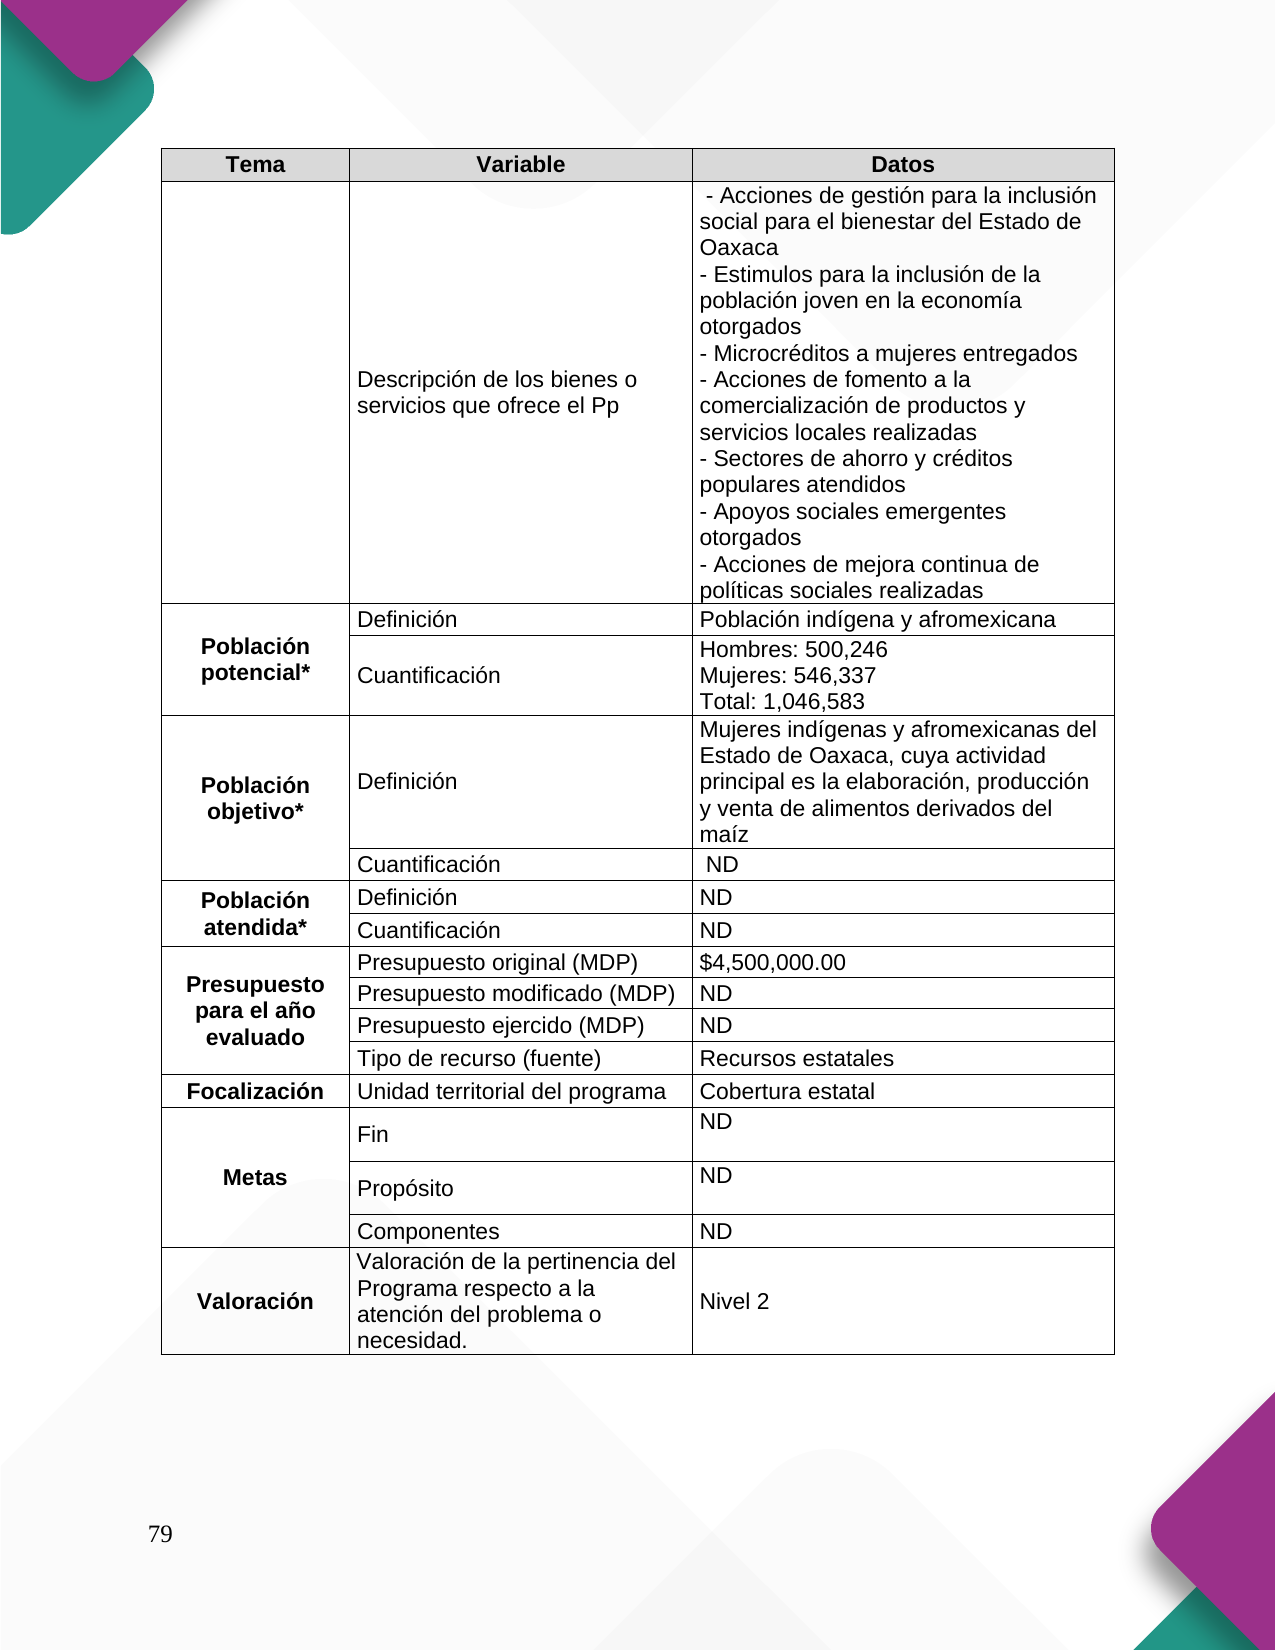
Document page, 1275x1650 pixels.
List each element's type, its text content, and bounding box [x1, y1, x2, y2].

table_cell Cuantificación [350, 636, 692, 714]
table_cell Nivel 2 [693, 1248, 1114, 1353]
table_cell ND [693, 1108, 1114, 1161]
table_cell Presupuesto para el año evaluado [162, 947, 349, 1074]
table_cell Tipo de recurso (fuente) [350, 1042, 692, 1074]
table_cell ND [693, 978, 1114, 1008]
table_cell Mujeres indígenas y afromexicanas del Estado de Oaxaca, cuya actividad principal es la elaboración, producción y venta de alimentos derivados del maíz [693, 716, 1114, 847]
table_cell Cuantificación [350, 914, 692, 946]
table_cell $4,500,000.00 [693, 947, 1114, 977]
table_cell Población atendida* [162, 881, 349, 946]
table_cell ND [693, 1215, 1114, 1247]
table_cell Descripción de los bienes o servicios que ofrece el Pp [350, 182, 692, 603]
table_header Datos [693, 149, 1114, 181]
table_cell Valoración de la pertinencia del Programa respecto a la atención del problema o necesidad. [350, 1248, 692, 1353]
table_cell Hombres: 500,246 Mujeres: 546,337 Total: 1,046,583 [693, 636, 1114, 714]
table_header Tema [162, 149, 349, 181]
table_cell Población indígena y afromexicana [693, 604, 1114, 634]
table_cell ND [693, 849, 1114, 880]
table_cell ND [693, 1162, 1114, 1214]
table_cell Metas [162, 1108, 349, 1247]
table_cell Definición [350, 716, 692, 847]
table_cell Cuantificación [350, 849, 692, 880]
table_cell Población potencial* [162, 604, 349, 714]
table_cell ND [693, 914, 1114, 946]
table_header Variable [350, 149, 692, 181]
table_cell Focalización [162, 1075, 349, 1107]
table_cell ND [693, 1009, 1114, 1041]
table_cell Componentes [350, 1215, 692, 1247]
table_cell Presupuesto modificado (MDP) [350, 978, 692, 1008]
table_cell - Acciones de gestión para la inclusión social para el bienestar del Estado de Oaxaca - Estimulos para la inclusión de la población joven en la economía otorgados - Microcréditos a mujeres entregados - Acciones de fomento a la comercialización de productos y servicios locales realizadas - Sectores de ahorro y créditos populares atendidos - Apoyos sociales emergentes otorgados - Acciones de mejora continua de políticas sociales realizadas [693, 182, 1114, 603]
table_cell Cobertura estatal [693, 1075, 1114, 1107]
table_cell Definición [350, 881, 692, 913]
table_cell Presupuesto ejercido (MDP) [350, 1009, 692, 1041]
picture [0, 0, 1275, 1650]
table_cell ND [693, 881, 1114, 913]
table_cell Valoración [162, 1248, 349, 1353]
table_cell Presupuesto original (MDP) [350, 947, 692, 977]
table_cell Definición [350, 604, 692, 634]
table_cell Unidad territorial del programa [350, 1075, 692, 1107]
table_cell Propósito [350, 1162, 692, 1214]
table_cell Recursos estatales [693, 1042, 1114, 1074]
table_cell Población objetivo* [162, 716, 349, 880]
table_cell Fin [350, 1108, 692, 1161]
